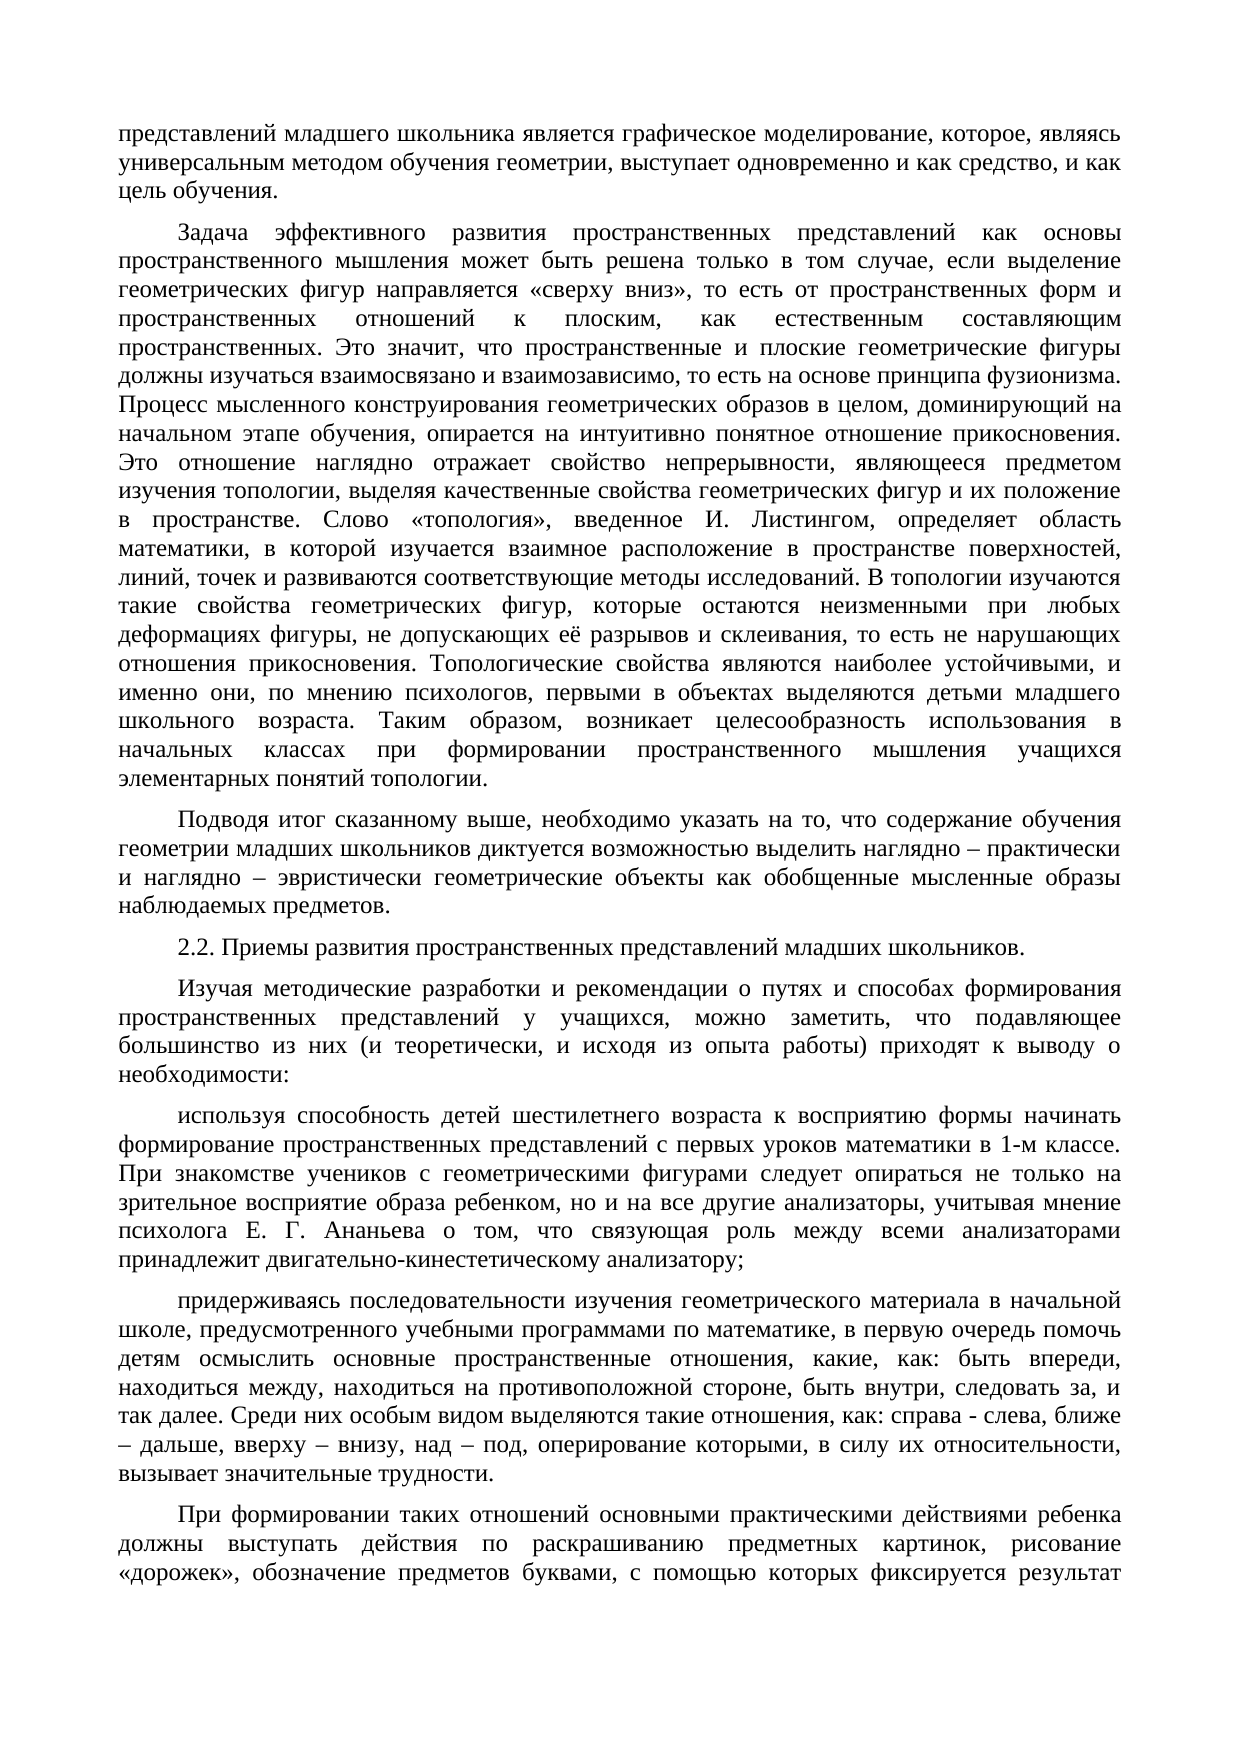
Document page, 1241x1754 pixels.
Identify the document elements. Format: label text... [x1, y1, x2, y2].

text используя способность детей шестилетнего возраста к восприятию формы начинать формирование пространственных представлений с первых уроков математики в 1-м классе. При знакомстве учеников с геометрическими фигурами следует опираться не только на зрительное восприятие образа ребенком, но и на все другие анализаторы, учитывая мнение психолога Е. Г. Ананьева о том, что связующая роль между всеми анализаторами принадлежит двигательно-кинестетическому анализатору; [118, 1101, 1122, 1273]
text придерживаясь последовательности изучения геометрического материала в начальной школе, предусмотренного учебными программами по математике, в первую очередь помочь детям осмыслить основные пространственные отношения, какие, как: быть впереди, находиться между, находиться на противоположной стороне, быть внутри, следовать за, и так далее. Среди них особым видом выделяются такие отношения, как: справа - слева, ближе – дальше, вверху – внизу, над – под, оперирование которыми, в силу их относительности, вызывает значительные трудности. [118, 1286, 1122, 1487]
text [118, 118, 1122, 204]
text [118, 1499, 1122, 1586]
text Изучая методические разработки и рекомендации о путях и способах формирования пространственных представлений у учащихся, можно заметить, что подавляющее большинство из них (и теоретически, и исходя из опыта работы) приходят к выводу о необходимости: [118, 973, 1122, 1088]
text Подводя итог сказанному выше, необходимо указать на то, что содержание обучения геометрии младших школьников диктуется возможностью выделить наглядно – практически и наглядно – эвристически геометрические объекты как обобщенные мысленные образы наблюдаемых предметов. [118, 804, 1122, 919]
text 2.2. Приемы развития пространственных представлений младших школьников. [118, 932, 1122, 961]
text Задача эффективного развития пространственных представлений как основы пространственного мышления может быть решена только в том случае, если выделение геометрических фигур направляется «сверху вниз», то есть от пространственных форм и пространственных отношений к плоским, как естественным составляющим пространственных. Это значит, что пространственные и плоские геометрические фигуры должны изучаться взаимосвязано и взаимозависимо, то есть на основе принципа фузионизма. Процесс мысленного конструирования геометрических образов в целом, доминирующий на начальном этапе обучения, опирается на интуитивно понятное отношение прикосновения. Это отношение наглядно отражает свойство непрерывности, являющееся предметом изучения топологии, выделяя качественные свойства геометрических фигур и их положение в пространстве. Слово «топология», введенное И. Листингом, определяет область математики, в которой изучается взаимное расположение в пространстве поверхностей, линий, точек и развиваются соответствующие методы исследований. В топологии изучаются такие свойства геометрических фигур, которые остаются неизменными при любых деформациях фигуры, не допускающих её разрывов и склеивания, то есть не нарушающих отношения прикосновения. Топологические свойства являются наиболее устойчивыми, и именно они, по мнению психологов, первыми в объектах выделяются детьми младшего школьного возраста. Таким образом, возникает целесообразность использования в начальных классах при формировании пространственного мышления учащихся элементарных понятий топологии. [118, 217, 1122, 792]
